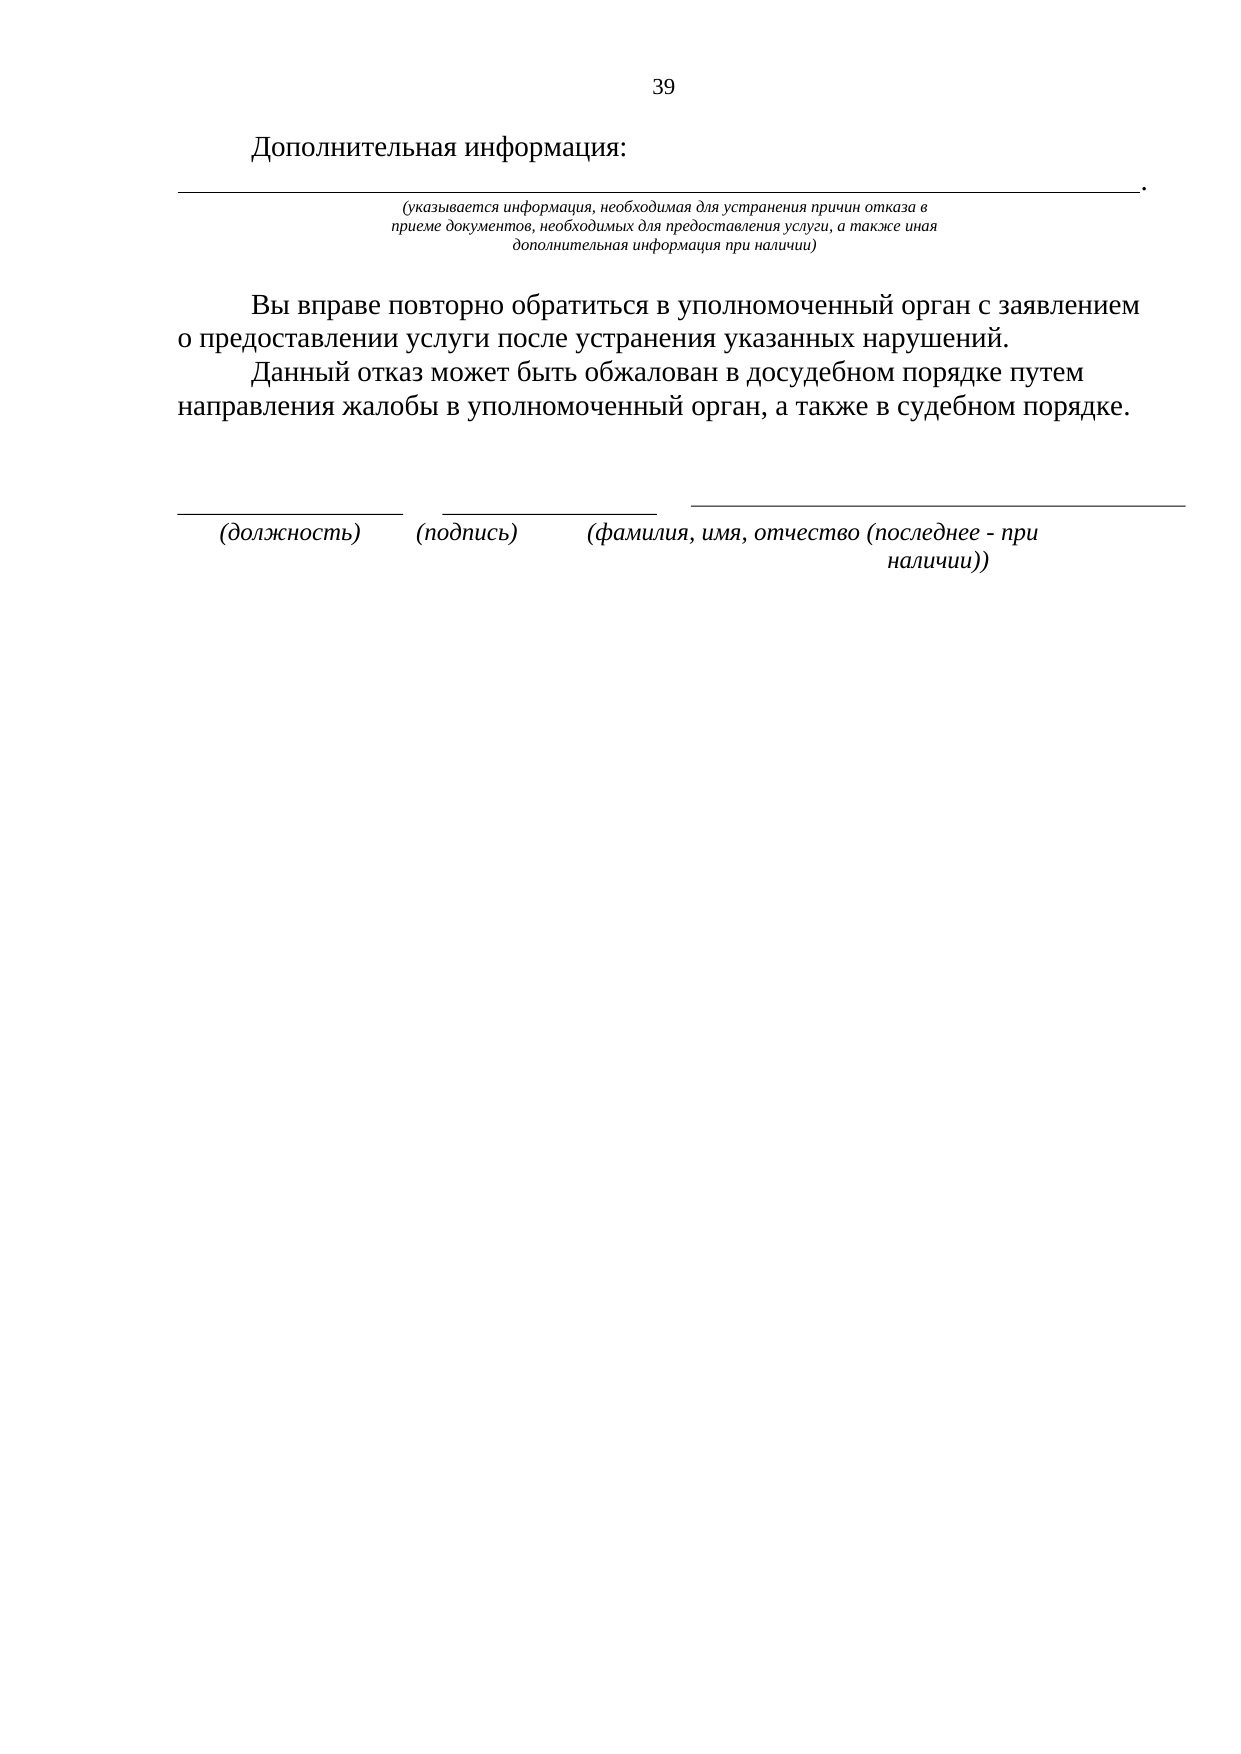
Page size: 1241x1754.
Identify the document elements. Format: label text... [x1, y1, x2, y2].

text наличии)) [887, 545, 1173, 574]
text Дополнительная информация: [251, 129, 1173, 162]
text Данный отказ может быть обжалован в досудебном порядке путем направления жалобы в уполномоченный орган, а также в судебном порядке. [177, 354, 1173, 421]
text . [162, 163, 1163, 196]
text Вы вправе повторно обратиться в уполномоченный орган с заявлением о предоставлении услуги после устранения указанных нарушений. [177, 287, 1142, 354]
text (указывается информация, необходимая для устранения причин отказа в приеме документов, необходимых для предоставления услуги, а также иная дополнительная информация при наличии) [391, 196, 938, 254]
text (должность) (подпись) (фамилия, имя, отчество (последнее - при [219, 517, 1173, 545]
